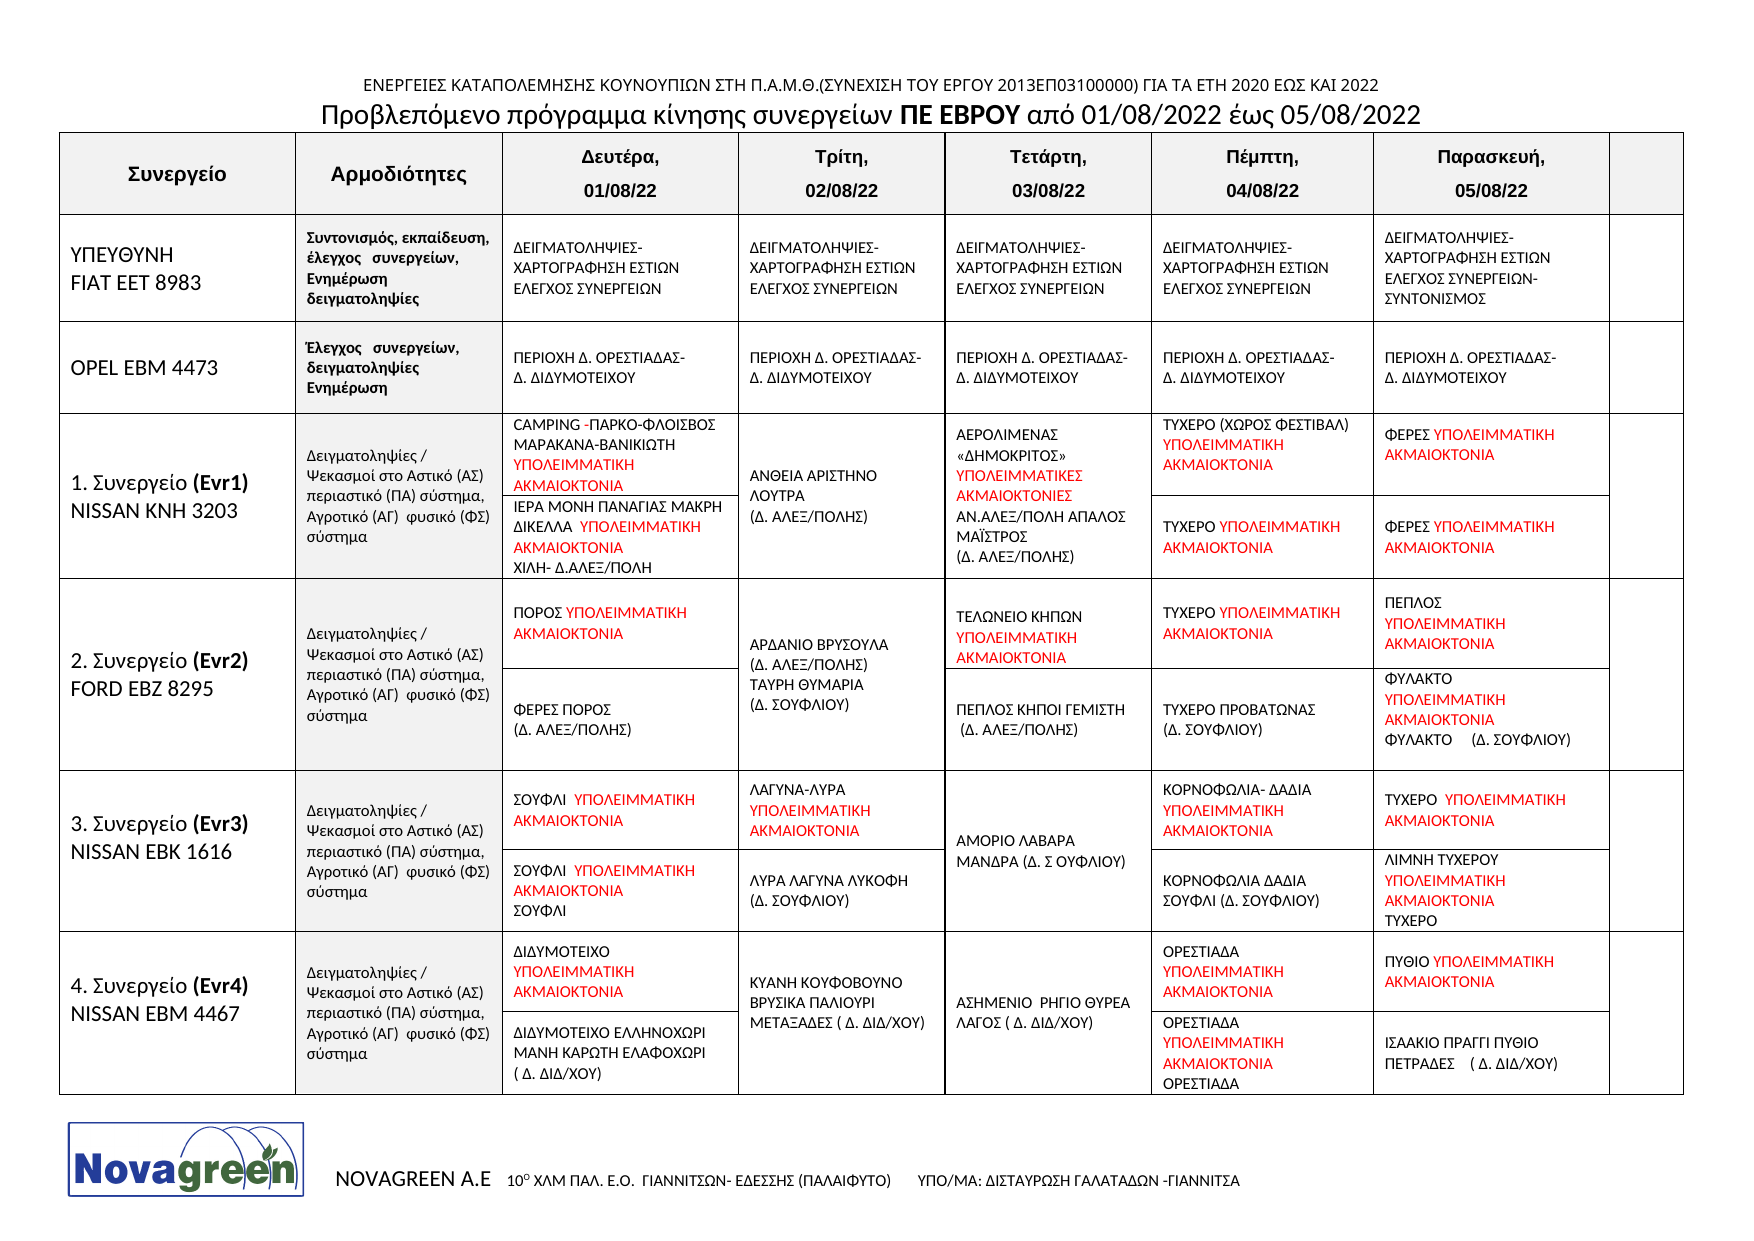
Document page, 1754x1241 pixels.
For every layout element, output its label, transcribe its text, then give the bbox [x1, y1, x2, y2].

table_cell ΛΥΡΑ ΛΑΓΥΝΑ ΛΥΚΟΦΗ (Δ. ΣΟΥΦΛΙΟΥ) [739, 850, 944, 931]
table_cell [1610, 579, 1683, 770]
table_cell Έλεγχος συνεργείων, δειγματοληψίες Ενημέρωση [296, 322, 502, 413]
table_cell ΑΣΗΜΕΝΙΟ ΡΗΓΙΟ ΘΥΡΕΑ ΛΑΓΟΣ ( Δ. ΔΙΔ/ΧΟΥ) [946, 932, 1151, 1093]
table_header Συνεργείο [60, 133, 295, 214]
table_cell ΠΥΘΙΟ ΥΠΟΛΕΙΜΜΑΤΙΚΗ ΑΚΜΑΙΟΚΤΟΝΙΑ [1374, 932, 1609, 1011]
table_cell ΠΕΡΙΟΧΗ Δ. ΟΡΕΣΤΙΑΔΑΣ- Δ. ΔΙΔΥΜΟΤΕΙΧΟΥ [946, 322, 1151, 413]
table_header Τρίτη, 02/08/22 [739, 133, 944, 214]
table_cell 4. Συνεργείο (Evr4) NISSAN ΕΒΜ 4467 [60, 932, 295, 1093]
table_cell ΤΥΧΕΡΟ ΥΠΟΛΕΙΜΜΑΤΙΚΗ ΑΚΜΑΙΟΚΤΟΝΙΑ [1152, 579, 1373, 668]
table_cell ΛΑΓΥΝΑ-ΛΥΡΑ ΥΠΟΛΕΙΜΜΑΤΙΚΗ ΑΚΜΑΙΟΚΤΟΝΙΑ [739, 771, 944, 849]
table_cell ΥΠΕΥΘΥΝΗ FIAT ΕΕΤ 8983 [60, 215, 295, 321]
table_cell ΔΕΙΓΜΑΤΟΛΗΨΙΕΣ- ΧΑΡΤΟΓΡΑΦΗΣΗ ΕΣΤΙΩΝ ΕΛΕΓΧΟΣ ΣΥΝΕΡΓΕΙΩΝ [1152, 215, 1373, 321]
table_cell ΤΥΧΕΡΟ ΠΡΟΒΑΤΩΝΑΣ (Δ. ΣΟΥΦΛΙΟΥ) [1152, 669, 1373, 770]
table_cell ΚΥΑΝΗ ΚΟΥΦΟΒΟΥΝΟ ΒΡΥΣΙΚΑ ΠΑΛΙΟΥΡΙ ΜΕΤΑΞΑΔΕΣ ( Δ. ΔΙΔ/ΧΟΥ) [739, 932, 944, 1093]
table_cell Δειγματοληψίες / Ψεκασμοί στο Αστικό (ΑΣ) περιαστικό (ΠΑ) σύστημα, Αγροτικό (ΑΓ) φυσικό (ΦΣ) σύστημα [296, 932, 502, 1093]
table_cell [1610, 414, 1683, 578]
table_cell ΚΟΡΝΟΦΩΛΙΑ- ΔΑΔΙΑ ΥΠΟΛΕΙΜΜΑΤΙΚΗ ΑΚΜΑΙΟΚΤΟΝΙΑ [1152, 771, 1373, 849]
table_cell ΦΕΡΕΣ ΥΠΟΛΕΙΜΜΑΤΙΚΗ ΑΚΜΑΙΟΚΤΟΝΙΑ [1374, 414, 1609, 495]
table_cell ΟΡΕΣΤΙΑΔΑ ΥΠΟΛΕΙΜΜΑΤΙΚΗ ΑΚΜΑΙΟΚΤΟΝΙΑ ΟΡΕΣΤΙΑΔΑ [1152, 1012, 1373, 1093]
table_cell ΠΕΠΛΟΣ ΥΠΟΛΕΙΜΜΑΤΙΚΗ ΑΚΜΑΙΟΚΤΟΝΙΑ [1374, 579, 1609, 668]
table_cell 2. Συνεργείο (Evr2) FORD ΕΒΖ 8295 [60, 579, 295, 770]
table_cell ΟPEL ΕΒΜ 4473 [60, 322, 295, 413]
table_cell ΠΕΡΙΟΧΗ Δ. ΟΡΕΣΤΙΑΔΑΣ- Δ. ΔΙΔΥΜΟΤΕΙΧΟΥ [1374, 322, 1609, 413]
picture [67, 1122, 305, 1197]
table_cell ΤΥΧΕΡΟ (ΧΩΡΟΣ ΦΕΣΤΙΒΑΛ) ΥΠΟΛΕΙΜΜΑΤΙΚΗ ΑΚΜΑΙΟΚΤΟΝΙΑ [1152, 414, 1373, 495]
table_cell Συντονισμός, εκπαίδευση, έλεγχος συνεργείων, Ενημέρωση δειγματοληψίες [296, 215, 502, 321]
table_cell ΚΟΡΝΟΦΩΛΙΑ ΔΑΔΙΑ ΣΟΥΦΛΙ (Δ. ΣΟΥΦΛΙΟΥ) [1152, 850, 1373, 931]
table_cell ΠΕΠΛΟΣ ΚΗΠΟΙ ΓΕΜΙΣΤΗ (Δ. ΑΛΕΞ/ΠΟΛΗΣ) [946, 669, 1151, 770]
table_cell ΔΕΙΓΜΑΤΟΛΗΨΙΕΣ- ΧΑΡΤΟΓΡΑΦΗΣΗ ΕΣΤΙΩΝ ΕΛΕΓΧΟΣ ΣΥΝΕΡΓΕΙΩΝ [739, 215, 944, 321]
table_cell ΔΕΙΓΜΑΤΟΛΗΨΙΕΣ- ΧΑΡΤΟΓΡΑΦΗΣΗ ΕΣΤΙΩΝ ΕΛΕΓΧΟΣ ΣΥΝΕΡΓΕΙΩΝ [503, 215, 738, 321]
table_header Πέμπτη, 04/08/22 [1152, 133, 1373, 214]
table_cell [1610, 322, 1683, 413]
table_cell ΣΟΥΦΛΙ ΥΠΟΛΕΙΜΜΑΤΙΚΗ ΑΚΜΑΙΟΚΤΟΝΙΑ ΣΟΥΦΛΙ [503, 850, 738, 931]
table_header Τετάρτη, 03/08/22 [946, 133, 1151, 214]
table_cell ΠΕΡΙΟΧΗ Δ. ΟΡΕΣΤΙΑΔΑΣ- Δ. ΔΙΔΥΜΟΤΕΙΧΟΥ [503, 322, 738, 413]
table_cell ΔΙΔΥΜΟΤΕΙΧΟ ΕΛΛΗΝΟΧΩΡΙ ΜΑΝΗ ΚΑΡΩΤΗ ΕΛΑΦΟΧΩΡΙ ( Δ. ΔΙΔ/ΧΟΥ) [503, 1012, 738, 1093]
table_cell ΑΝΘΕΙΑ ΑΡΙΣΤΗΝΟ ΛΟΥΤΡΑ (Δ. ΑΛΕΞ/ΠΟΛΗΣ) [739, 414, 944, 578]
table_cell ΙΕΡΑ ΜΟΝΗ ΠΑΝΑΓΙΑΣ ΜΑΚΡΗ ΔΙΚΕΛΛΑ ΥΠΟΛΕΙΜΜΑΤΙΚΗ ΑΚΜΑΙΟΚΤΟΝΙΑ ΧΙΛΗ- Δ.ΑΛΕΞ/ΠΟΛΗ [503, 496, 738, 578]
table_cell ΟΡΕΣΤΙΑΔΑ ΥΠΟΛΕΙΜΜΑΤΙΚΗ ΑΚΜΑΙΟΚΤΟΝΙΑ [1152, 932, 1373, 1011]
table_cell 3. Συνεργείο (Evr3) NISSAN ΕΒΚ 1616 [60, 771, 295, 931]
table_cell [1610, 771, 1683, 931]
table_cell ΑΡΔΑΝΙΟ ΒΡΥΣΟΥΛΑ (Δ. ΑΛΕΞ/ΠΟΛΗΣ) ΤΑΥΡΗ ΘΥΜΑΡΙΑ (Δ. ΣΟΥΦΛΙΟΥ) [739, 579, 944, 770]
table_cell CAMPING -ΠΑΡΚΟ-ΦΛΟΙΣΒΟΣ ΜΑΡΑΚΑΝΑ-ΒΑΝΙΚΙΩΤΗ ΥΠΟΛΕΙΜΜΑΤΙΚΗ ΑΚΜΑΙΟΚΤΟΝΙΑ [503, 414, 738, 495]
table_cell Δειγματοληψίες / Ψεκασμοί στο Αστικό (ΑΣ) περιαστικό (ΠΑ) σύστημα, Αγροτικό (ΑΓ) φυσικό (ΦΣ) σύστημα [296, 414, 502, 578]
table_cell ΠΕΡΙΟΧΗ Δ. ΟΡΕΣΤΙΑΔΑΣ- Δ. ΔΙΔΥΜΟΤΕΙΧΟΥ [739, 322, 944, 413]
table_cell ΦΕΡΕΣ ΥΠΟΛΕΙΜΜΑΤΙΚΗ ΑΚΜΑΙΟΚΤΟΝΙΑ [1374, 496, 1609, 578]
table_cell ΛΙΜΝΗ ΤΥΧΕΡΟΥ ΥΠΟΛΕΙΜΜΑΤΙΚΗ ΑΚΜΑΙΟΚΤΟΝΙΑ ΤΥΧΕΡΟ [1374, 850, 1609, 931]
table_cell ΙΣΑΑΚΙΟ ΠΡΑΓΓΙ ΠΥΘΙΟ ΠΕΤΡΑΔΕΣ ( Δ. ΔΙΔ/ΧΟΥ) [1374, 1012, 1609, 1093]
table_cell ΤΕΛΩΝΕΙΟ ΚΗΠΩΝ ΥΠΟΛΕΙΜΜΑΤΙΚΗ ΑΚΜΑΙΟΚΤΟΝΙΑ [946, 579, 1151, 668]
table_cell ΑΕΡΟΛΙΜΕΝΑΣ «ΔΗΜΟΚΡΙΤΟΣ» ΥΠΟΛΕΙΜΜΑΤΙΚΕΣ ΑΚΜΑΙΟΚΤΟΝΙΕΣ ΑΝ.ΑΛΕΞ/ΠΟΛΗ ΑΠΑΛΟΣ ΜΑΪΣΤΡΟΣ (Δ. ΑΛΕΞ/ΠΟΛΗΣ) [946, 414, 1151, 578]
table_cell [1610, 932, 1683, 1093]
table_cell ΣΟΥΦΛΙ ΥΠΟΛΕΙΜΜΑΤΙΚΗ ΑΚΜΑΙΟΚΤΟΝΙΑ [503, 771, 738, 849]
table_cell ΤΥΧΕΡΟ ΥΠΟΛΕΙΜΜΑΤΙΚΗ ΑΚΜΑΙΟΚΤΟΝΙΑ [1374, 771, 1609, 849]
table_cell ΔΕΙΓΜΑΤΟΛΗΨΙΕΣ- ΧΑΡΤΟΓΡΑΦΗΣΗ ΕΣΤΙΩΝ ΕΛΕΓΧΟΣ ΣΥΝΕΡΓΕΙΩΝ-ΣΥΝΤΟΝΙΣΜΟΣ [1374, 215, 1609, 321]
table_cell [1610, 215, 1683, 321]
table_cell ΦΕΡΕΣ ΠΟΡΟΣ (Δ. ΑΛΕΞ/ΠΟΛΗΣ) [503, 669, 738, 770]
table_header Παρασκευή, 05/08/22 [1374, 133, 1609, 214]
table_cell ΠΟΡΟΣ ΥΠΟΛΕΙΜΜΑΤΙΚΗ ΑΚΜΑΙΟΚΤΟΝΙΑ [503, 579, 738, 668]
table_header Αρμοδιότητες [296, 133, 502, 214]
table_cell Δειγματοληψίες / Ψεκασμοί στο Αστικό (ΑΣ) περιαστικό (ΠΑ) σύστημα, Αγροτικό (ΑΓ) φυσικό (ΦΣ) σύστημα [296, 579, 502, 770]
table_cell Δειγματοληψίες / Ψεκασμοί στο Αστικό (ΑΣ) περιαστικό (ΠΑ) σύστημα, Αγροτικό (ΑΓ) φυσικό (ΦΣ) σύστημα [296, 771, 502, 931]
table_cell ΑΜΟΡΙΟ ΛΑΒΑΡΑ ΜΑΝΔΡΑ (Δ. Σ ΟΥΦΛΙΟΥ) [946, 771, 1151, 931]
table_cell ΤΥΧΕΡΟ ΥΠΟΛΕΙΜΜΑΤΙΚΗ ΑΚΜΑΙΟΚΤΟΝΙΑ [1152, 496, 1373, 578]
table_header Δευτέρα, 01/08/22 [503, 133, 738, 214]
table_cell ΔΕΙΓΜΑΤΟΛΗΨΙΕΣ- ΧΑΡΤΟΓΡΑΦΗΣΗ ΕΣΤΙΩΝ ΕΛΕΓΧΟΣ ΣΥΝΕΡΓΕΙΩΝ [946, 215, 1151, 321]
table_cell ΦΥΛΑΚΤΟ ΥΠΟΛΕΙΜΜΑΤΙΚΗ ΑΚΜΑΙΟΚΤΟΝΙΑ ΦΥΛΑΚΤΟ (Δ. ΣΟΥΦΛΙΟΥ) [1374, 669, 1609, 770]
table_cell 1. Συνεργείο (Evr1) NISSAN KNH 3203 [60, 414, 295, 578]
table_header [1610, 133, 1683, 214]
table_cell ΠΕΡΙΟΧΗ Δ. ΟΡΕΣΤΙΑΔΑΣ- Δ. ΔΙΔΥΜΟΤΕΙΧΟΥ [1152, 322, 1373, 413]
table_cell ΔΙΔΥΜΟΤΕΙΧΟ ΥΠΟΛΕΙΜΜΑΤΙΚΗ ΑΚΜΑΙΟΚΤΟΝΙΑ [503, 932, 738, 1011]
